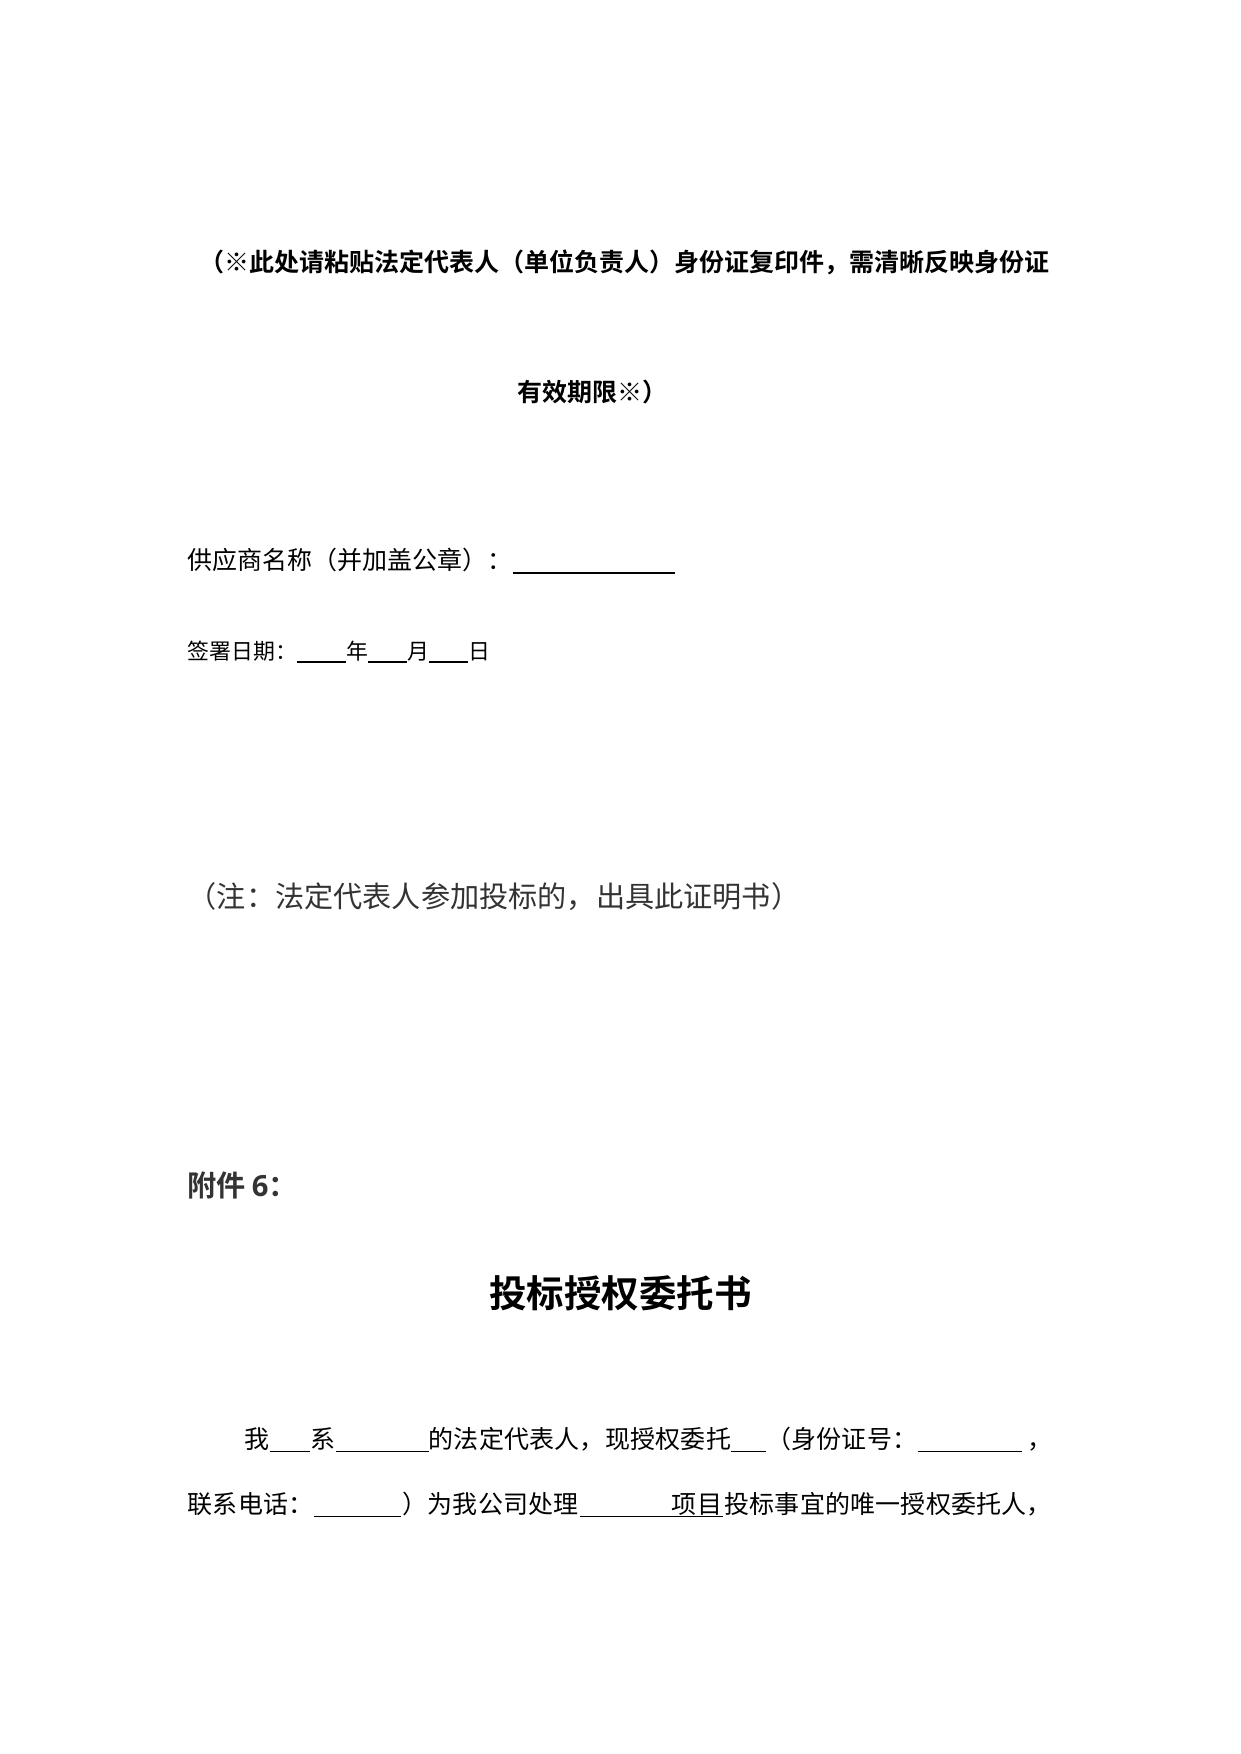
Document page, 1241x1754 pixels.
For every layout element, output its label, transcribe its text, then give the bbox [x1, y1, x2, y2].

text （※此处请粘贴法定代表人（单位负责人）身份证复印件，需清晰反映身份证有效期限※） [131, 228, 1053, 423]
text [187, 1405, 1053, 1535]
text （注：法定代表人参加投标的，出具此证明书） [187, 862, 1053, 927]
text 投标授权委托书 [187, 1258, 1053, 1323]
text 签署日期： 年 月 日 [187, 634, 1053, 666]
text 附件6： [187, 1151, 1053, 1216]
text 供应商名称（并加盖公章）： [187, 526, 1053, 591]
